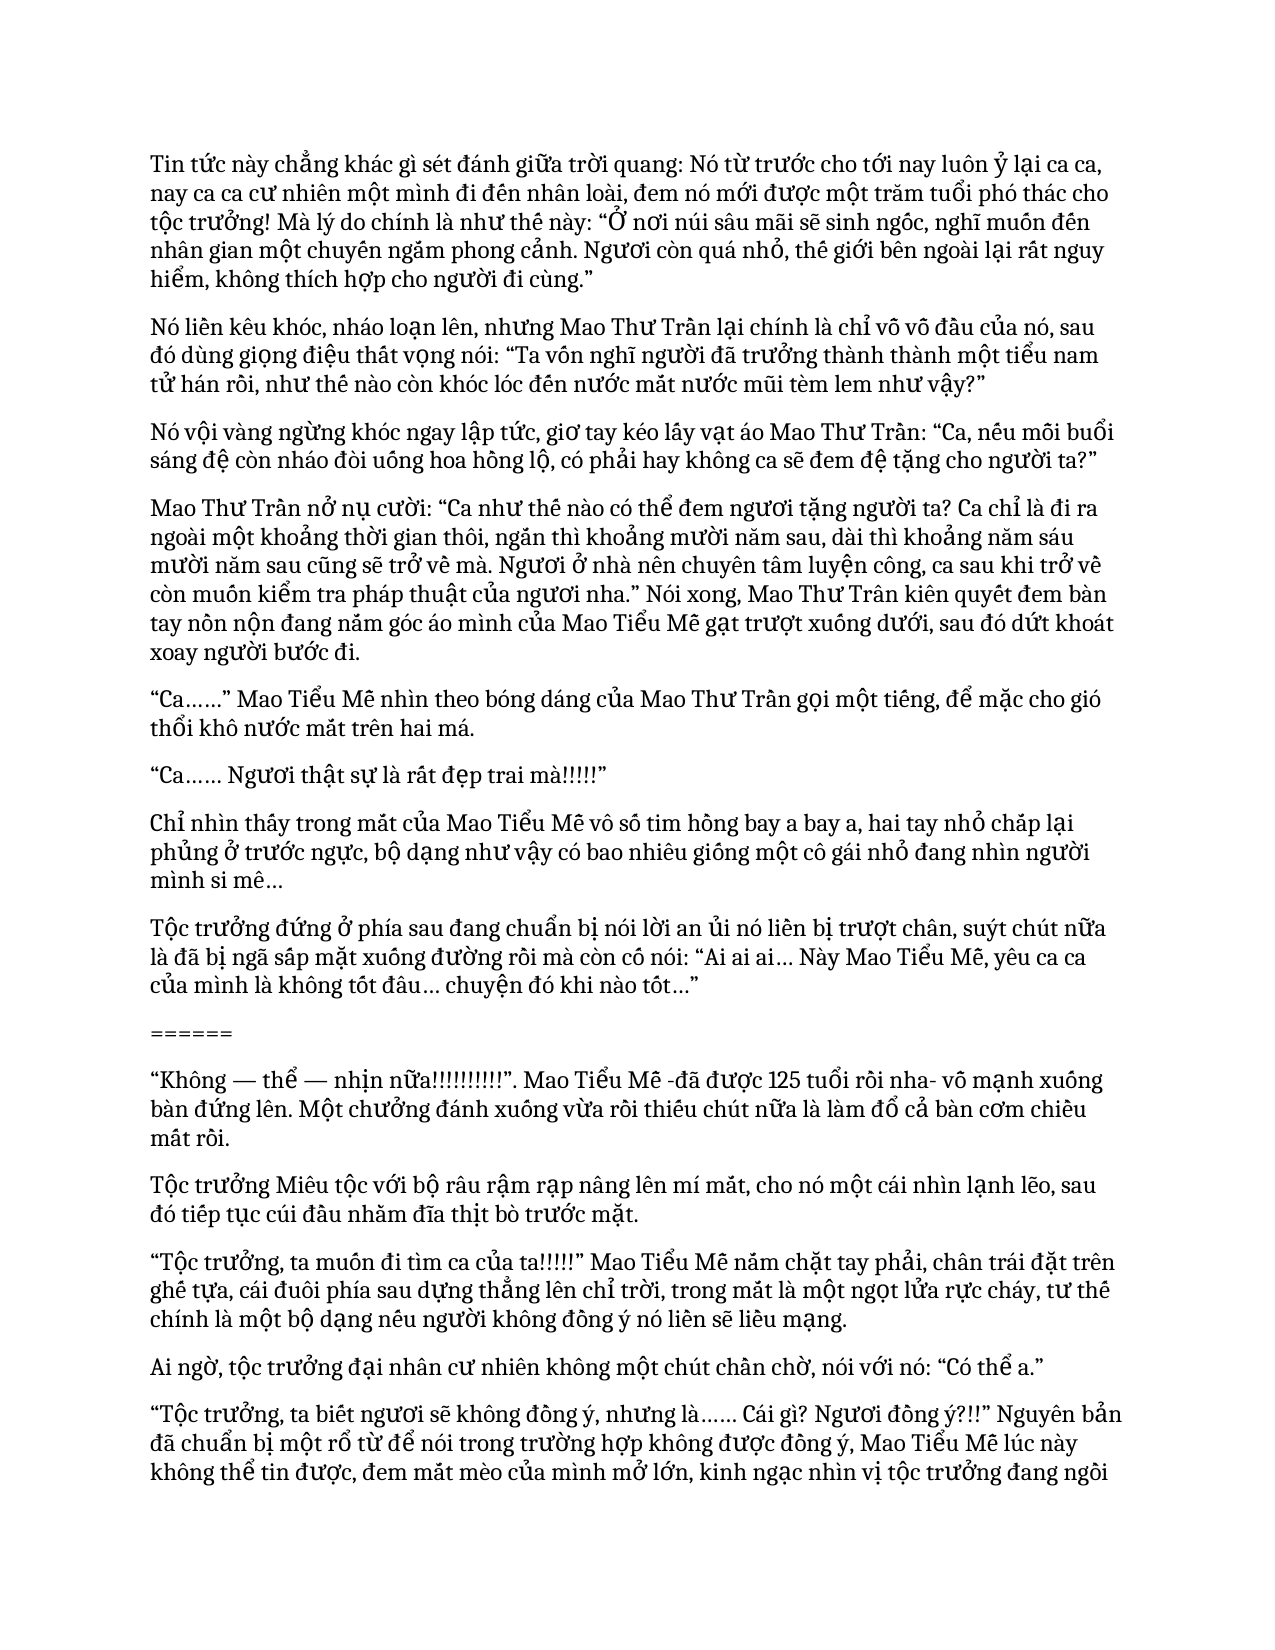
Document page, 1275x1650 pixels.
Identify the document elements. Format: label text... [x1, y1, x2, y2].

text Tin tức này chẳng khác gì sét đánh giữa trời quang: Nó từ trước cho tới nay luôn ỷ lại ca ca, nay ca ca cư nhiên một mình đi đến nhân loài, đem nó mới được một trăm tuổi phó thác cho tộc trưởng! Mà lý do chính là như thế này: “Ở nơi núi sâu mãi sẽ sinh ngốc, nghĩ muốn đến nhân gian một chuyến ngắm phong cảnh. Ngươi còn quá nhỏ, thế giới bên ngoài lại rất nguy hiểm, không thích hợp cho người đi cùng.” [150, 150, 1125, 294]
text Tộc trưởng Miêu tộc với bộ râu rậm rạp nâng lên mí mắt, cho nó một cái nhìn lạnh lẽo, sau đó tiếp tục cúi đầu nhằm đĩa thịt bò trước mặt. [150, 1171, 1125, 1229]
text Nó vội vàng ngừng khóc ngay lập tức, giơ tay kéo lấy vạt áo Mao Thư Trần: “Ca, nếu mỗi buổi sáng đệ còn nháo đòi uống hoa hồng lộ, có phải hay không ca sẽ đem đệ tặng cho người ta?” [150, 417, 1125, 475]
text Mao Thư Trần nở nụ cười: “Ca như thế nào có thể đem ngươi tặng người ta? Ca chỉ là đi ra ngoài một khoảng thời gian thôi, ngắn thì khoảng mười năm sau, dài thì khoảng năm sáu mười năm sau cũng sẽ trở về mà. Ngươi ở nhà nên chuyên tâm luyện công, ca sau khi trở về còn muốn kiểm tra pháp thuật của ngươi nha.” Nói xong, Mao Thư Trân kiên quyết đem bàn tay nồn nộn đang nắm góc áo mình của Mao Tiểu Mễ gạt trượt xuống dưới, sau đó dứt khoát xoay người bước đi. [150, 494, 1125, 666]
text Tộc trưởng đứng ở phía sau đang chuẩn bị nói lời an ủi nó liền bị trượt chân, suýt chút nữa là đã bị ngã sấp mặt xuống đường rồi mà còn cố nói: “Ai ai ai… Này Mao Tiểu Mễ, yêu ca ca của mình là không tốt đâu… chuyện đó khi nào tốt…” [150, 914, 1125, 1000]
text “Tộc trưởng, ta muốn đi tìm ca của ta!!!!!” Mao Tiểu Mễ nắm chặt tay phải, chân trái đặt trên ghế tựa, cái đuôi phía sau dựng thẳng lên chỉ trời, trong mắt là một ngọt lửa rực cháy, tư thế chính là một bộ dạng nếu người không đồng ý nó liền sẽ liều mạng. [150, 1247, 1125, 1334]
text ====== [150, 1019, 1125, 1047]
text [150, 1400, 1125, 1486]
text Ai ngờ, tộc trưởng đại nhân cư nhiên không một chút chần chờ, nói với nó: “Có thể a.” [150, 1352, 1125, 1381]
text Chỉ nhìn thấy trong mắt của Mao Tiểu Mễ vô số tim hồng bay a bay a, hai tay nhỏ chắp lại phủng ở trước ngực, bộ dạng như vậy có bao nhiêu giống một cô gái nhỏ đang nhìn người mình si mê… [150, 809, 1125, 895]
text “Ca…… Ngươi thật sự là rất đẹp trai mà!!!!!” [150, 761, 1125, 790]
text Nó liền kêu khóc, nháo loạn lên, nhưng Mao Thư Trần lại chính là chỉ vỗ vỗ đầu của nó, sau đó dùng giọng điệu thất vọng nói: “Ta vốn nghĩ người đã trưởng thành thành một tiểu nam tử hán rồi, như thế nào còn khóc lóc đến nước mắt nước mũi tèm lem như vậy?” [150, 312, 1125, 399]
text “Không — thể — nhịn nữa!!!!!!!!!!”. Mao Tiểu Mễ -đã được 125 tuổi rồi nha- vỗ mạnh xuống bàn đứng lên. Một chưởng đánh xuống vừa rồi thiếu chút nữa là làm đổ cả bàn cơm chiều mất rồi. [150, 1066, 1125, 1152]
text “Ca……” Mao Tiểu Mễ nhìn theo bóng dáng của Mao Thư Trần gọi một tiếng, để mặc cho gió thổi khô nước mắt trên hai má. [150, 685, 1125, 742]
